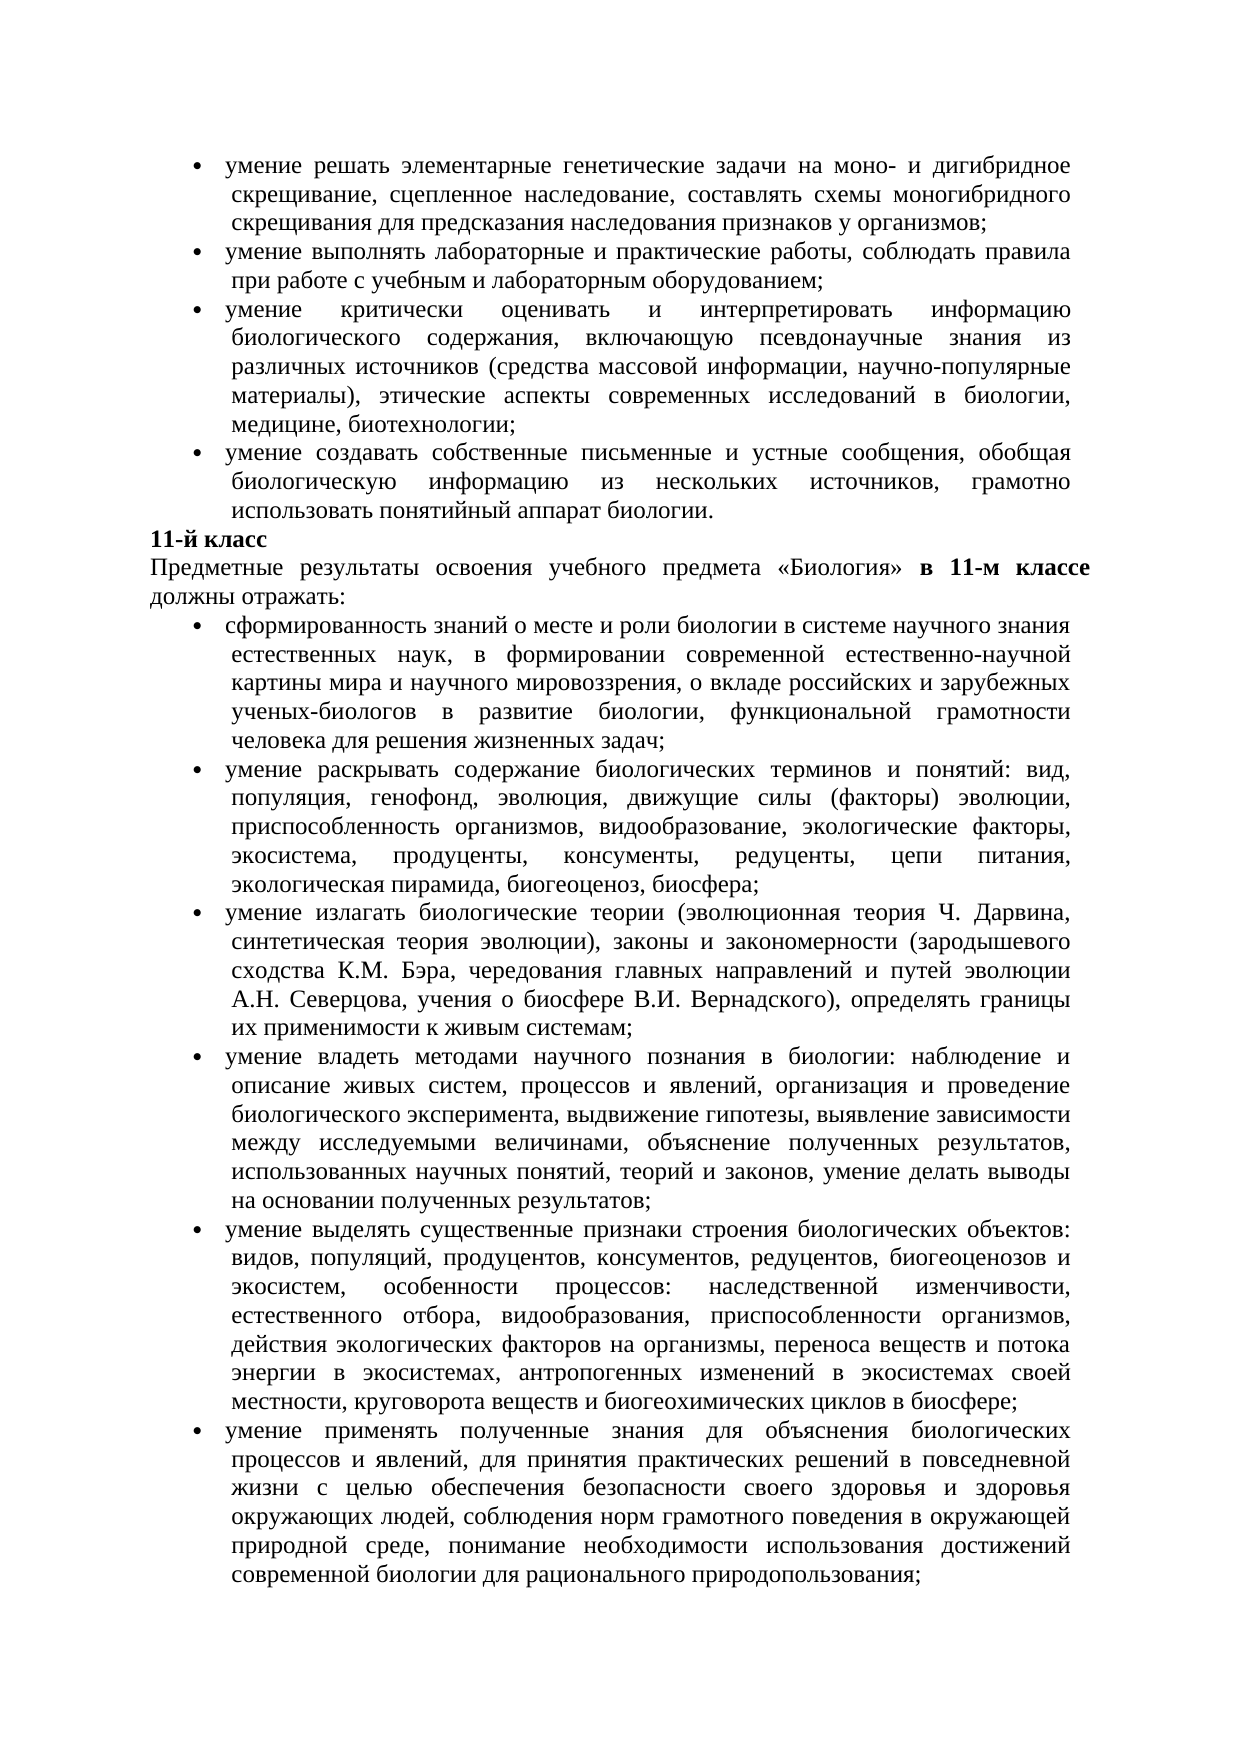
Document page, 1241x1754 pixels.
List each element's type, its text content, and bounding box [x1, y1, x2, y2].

list умение применять полученные знания для объяснения биологических процессов и явлений, для принятия практических решений в повседневной жизни с целью обеспечения безопасности своего здоровья и здоровья окружающих людей, соблюдения норм грамотного поведения в окружающей природной среде, понимание необходимости использования достижений современной биологии для рационального природопользования; [194, 1415, 1071, 1587]
list умение создавать собственные письменные и устные сообщения, обобщая биологическую информацию из нескольких источников, грамотно использовать понятийный аппарат биологии. [194, 437, 1071, 524]
list умение выделять существенные признаки строения биологических объектов: видов, популяций, продуцентов, консументов, редуцентов, биогеоценозов и экосистем, особенности процессов: наследственной изменчивости, естественного отбора, видообразования, приспособленности организмов, действия экологических факторов на организмы, переноса веществ и потока энергии в экосистемах, антропогенных изменений в экосистемах своей местности, круговорота веществ и биогеохимических циклов в биосфере; [194, 1214, 1071, 1415]
list умение раскрывать содержание биологических терминов и понятий: вид, популяция, генофонд, эволюция, движущие силы (факторы) эволюции, приспособленность организмов, видообразование, экологические факторы, экосистема, продуценты, консументы, редуценты, цепи питания, экологическая пирамида, биогеоценоз, биосфера; [194, 754, 1071, 897]
text 11-й класс [150, 524, 1090, 552]
list умение решать элементарные генетические задачи на моно- и дигибридное скрещивание, сцепленное наследование, составлять схемы моногибридного скрещивания для предсказания наследования признаков у организмов; [194, 150, 1071, 236]
list умение выполнять лабораторные и практические работы, соблюдать правила при работе с учебным и лабораторным оборудованием; [194, 236, 1071, 294]
list умение излагать биологические теории (эволюционная теория Ч. Дарвина, синтетическая теория эволюции), законы и закономерности (зародышевого сходства К.М. Бэра, чередования главных направлений и путей эволюции А.Н. Северцова, учения о биосфере В.И. Вернадского), определять границы их применимости к живым системам; [194, 897, 1071, 1041]
list умение критически оценивать и интерпретировать информацию биологического содержания, включающую псевдонаучные знания из различных источников (средства массовой информации, научно-популярные материалы), этические аспекты современных исследований в биологии, медицине, биотехнологии; [194, 294, 1071, 437]
text Предметные результаты освоения учебного предмета «Биология» в 11-м классе должны отражать: [150, 552, 1090, 610]
list умение владеть методами научного познания в биологии: наблюдение и описание живых систем, процессов и явлений, организация и проведение биологического эксперимента, выдвижение гипотезы, выявление зависимости между исследуемыми величинами, объяснение полученных результатов, использованных научных понятий, теорий и законов, умение делать выводы на основании полученных результатов; [194, 1041, 1071, 1214]
list сформированность знаний о месте и роли биологии в системе научного знания естественных наук, в формировании современной естественно-научной картины мира и научного мировоззрения, о вкладе российских и зарубежных ученых-биологов в развитие биологии, функциональной грамотности человека для решения жизненных задач; [194, 610, 1071, 754]
